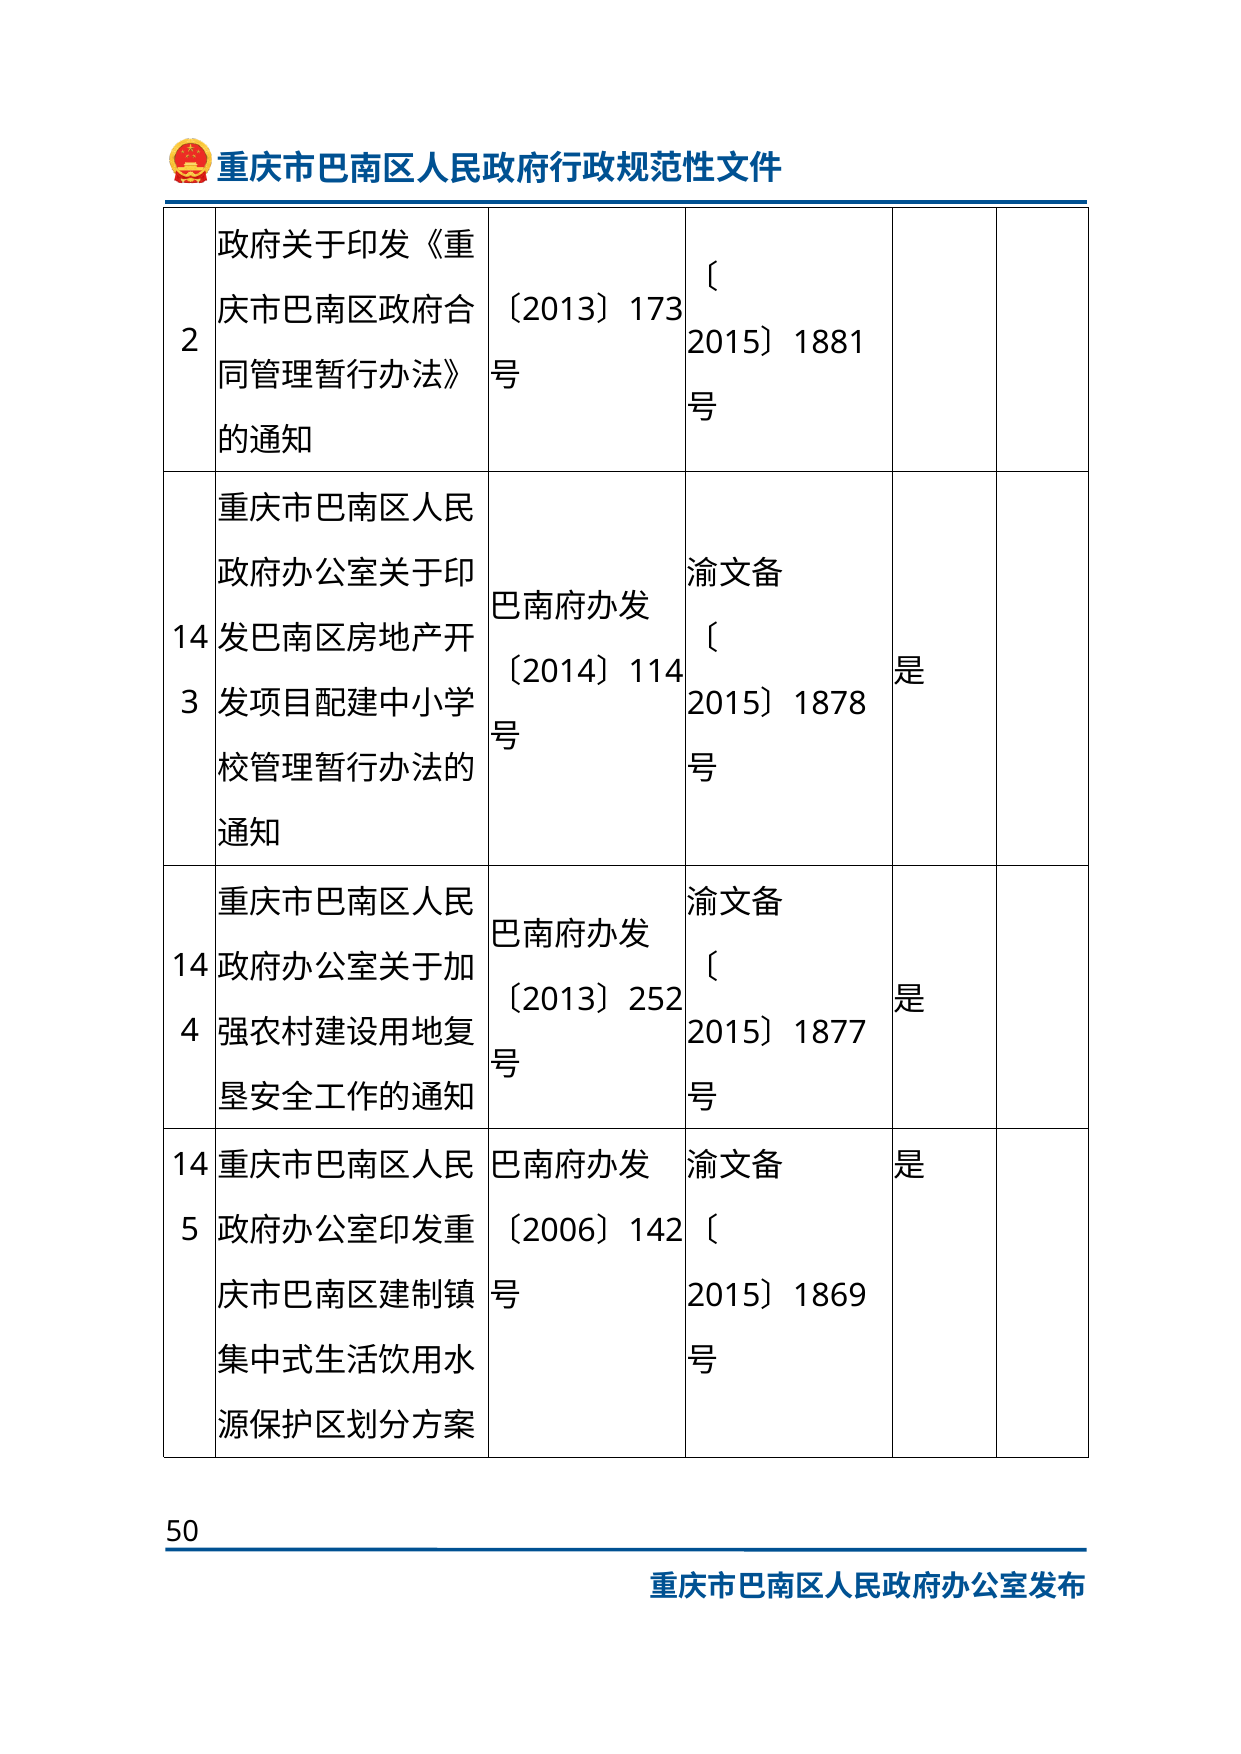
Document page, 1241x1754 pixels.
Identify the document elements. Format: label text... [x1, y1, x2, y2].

table_cell 重庆市巴南区人民政府办公室关于印发巴南区房地产开发项目配建中小学校管理暂行办法的通知 [216, 472, 488, 864]
table_cell 重庆市巴南区人民政府办公室印发重庆市巴南区建制镇集中式生活饮用水源保护区划分方案的通知 [216, 1129, 488, 1457]
table_cell 142 [164, 208, 215, 471]
table_cell 145 [164, 1129, 215, 1457]
table_cell 重庆市巴南区人民政府办公室关于加强农村建设用地复垦安全工作的通知 [216, 866, 488, 1128]
table_cell 是 [893, 472, 996, 864]
table_cell 巴南府办发〔2006〕142号 [489, 1129, 685, 1457]
table_cell 巴南府办发〔2013〕252号 [489, 866, 685, 1128]
table_cell [997, 472, 1088, 864]
table_cell 是 [893, 1129, 996, 1457]
table_cell 是 [893, 866, 996, 1128]
table_cell 重庆市巴南区人民政府关于印发《重庆市巴南区政府合同管理暂行办法》的通知 [216, 208, 488, 471]
table_cell [997, 208, 1088, 471]
table_cell 渝文备〔2015〕1877号 [686, 866, 892, 1128]
table_cell 渝文备〔2015〕1869号 [686, 1129, 892, 1457]
picture [165, 136, 216, 187]
table_cell 143 [164, 472, 215, 864]
table_cell [997, 1129, 1088, 1457]
table_cell 巴南府发〔2013〕173号 [489, 208, 685, 471]
table_cell 144 [164, 866, 215, 1128]
table_cell 是 [893, 208, 996, 471]
table_cell 渝文备〔2015〕1881号 [686, 208, 892, 471]
table_cell [997, 866, 1088, 1128]
table_cell 渝文备〔2015〕1878号 [686, 472, 892, 864]
table_cell 巴南府办发〔2014〕114号 [489, 472, 685, 864]
